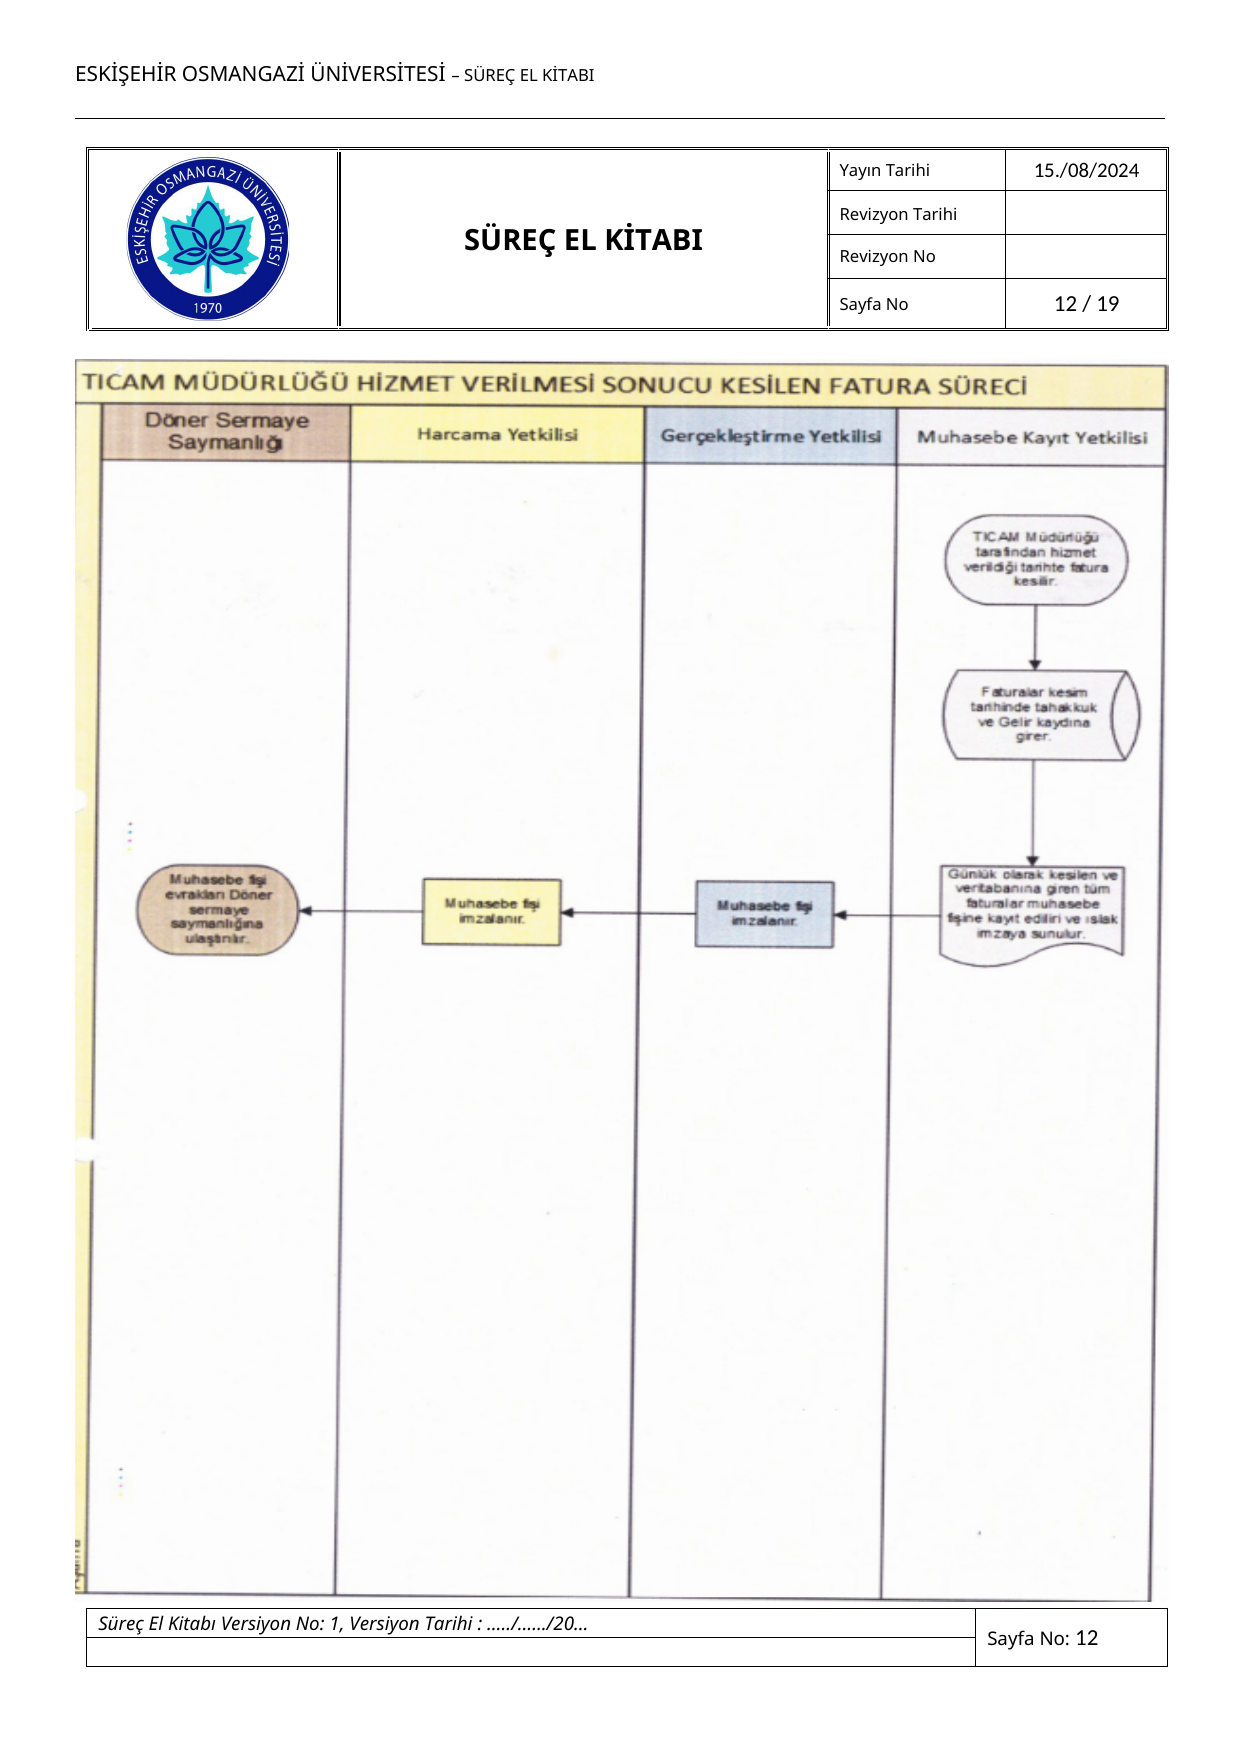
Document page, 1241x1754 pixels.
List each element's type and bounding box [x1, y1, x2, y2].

picture [126, 157, 290, 321]
picture [75, 359, 1169, 1602]
